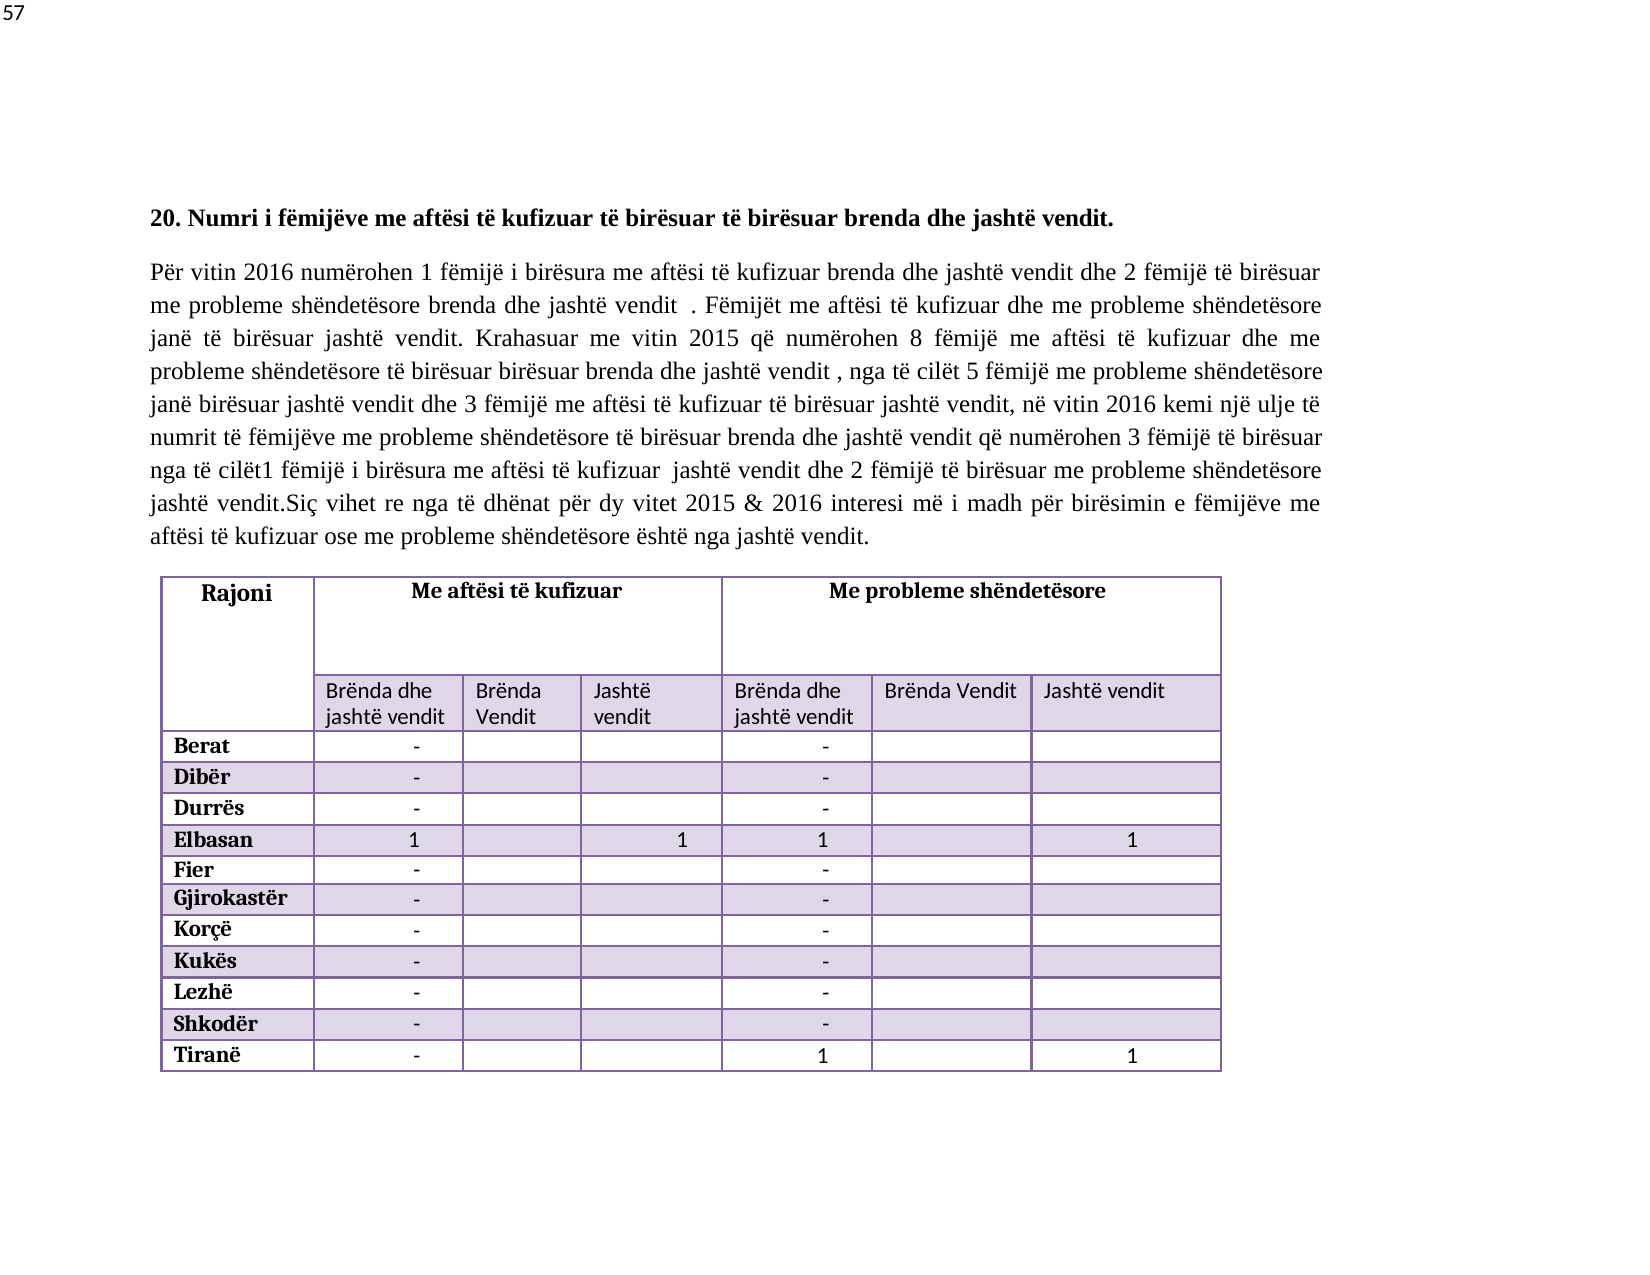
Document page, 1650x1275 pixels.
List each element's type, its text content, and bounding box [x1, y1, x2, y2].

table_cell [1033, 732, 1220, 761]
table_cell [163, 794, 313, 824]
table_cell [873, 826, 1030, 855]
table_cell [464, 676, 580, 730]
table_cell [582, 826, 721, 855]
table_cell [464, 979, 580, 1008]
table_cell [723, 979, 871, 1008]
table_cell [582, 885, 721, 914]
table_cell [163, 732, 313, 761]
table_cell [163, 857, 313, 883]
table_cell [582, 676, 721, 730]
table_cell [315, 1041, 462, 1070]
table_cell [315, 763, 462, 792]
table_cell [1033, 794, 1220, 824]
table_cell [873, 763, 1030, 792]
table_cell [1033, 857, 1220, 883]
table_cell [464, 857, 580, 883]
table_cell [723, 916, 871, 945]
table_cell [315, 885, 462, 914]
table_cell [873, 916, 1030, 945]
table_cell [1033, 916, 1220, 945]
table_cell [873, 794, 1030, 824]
text Për vitin 2016 numërohen 1 fëmijë i birësura me aftësi të kufizuar brenda dhe jashtë vendit dhe 2 fëmijë të birësuar me probleme shëndetësore brenda dhe jashtë vendit . Fëmijët me aftësi të kufizuar dhe me probleme shëndetësore janë të birësuar jashtë vendit. Krahasuar me vitin 2015 që numërohen 8 fëmijë me aftësi të kufizuar dhe me probleme shëndetësore të birësuar birësuar brenda dhe jashtë vendit , nga të cilët 5 fëmijë me probleme shëndetësore janë birësuar jashtë vendit dhe 3 fëmijë me aftësi të kufizuar të birësuar jashtë vendit, në vitin 2016 kemi një ulje të numrit të fëmijëve me probleme shëndetësore të birësuar brenda dhe jashtë vendit që numërohen 3 fëmijë të birësuar nga të cilët1 fëmijë i birësura me aftësi të kufizuar jashtë vendit dhe 2 fëmijë të birësuar me probleme shëndetësore jashtë vendit.Siç vihet re nga të dhënat për dy vitet 2015 & 2016 interesi më i madh për birësimin e fëmijëve me aftësi të kufizuar ose me probleme shëndetësore është nga jashtë vendit. [150, 257, 1323, 550]
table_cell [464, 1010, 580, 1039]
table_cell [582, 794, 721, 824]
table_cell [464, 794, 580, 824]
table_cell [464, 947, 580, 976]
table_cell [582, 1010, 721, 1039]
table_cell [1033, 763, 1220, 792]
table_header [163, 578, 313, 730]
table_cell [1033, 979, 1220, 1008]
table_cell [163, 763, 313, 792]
subtitle Numri i fëmijëve me aftësi të kufizuar të birësuar të birësuar brenda dhe jashtë vendit. [150, 203, 1650, 232]
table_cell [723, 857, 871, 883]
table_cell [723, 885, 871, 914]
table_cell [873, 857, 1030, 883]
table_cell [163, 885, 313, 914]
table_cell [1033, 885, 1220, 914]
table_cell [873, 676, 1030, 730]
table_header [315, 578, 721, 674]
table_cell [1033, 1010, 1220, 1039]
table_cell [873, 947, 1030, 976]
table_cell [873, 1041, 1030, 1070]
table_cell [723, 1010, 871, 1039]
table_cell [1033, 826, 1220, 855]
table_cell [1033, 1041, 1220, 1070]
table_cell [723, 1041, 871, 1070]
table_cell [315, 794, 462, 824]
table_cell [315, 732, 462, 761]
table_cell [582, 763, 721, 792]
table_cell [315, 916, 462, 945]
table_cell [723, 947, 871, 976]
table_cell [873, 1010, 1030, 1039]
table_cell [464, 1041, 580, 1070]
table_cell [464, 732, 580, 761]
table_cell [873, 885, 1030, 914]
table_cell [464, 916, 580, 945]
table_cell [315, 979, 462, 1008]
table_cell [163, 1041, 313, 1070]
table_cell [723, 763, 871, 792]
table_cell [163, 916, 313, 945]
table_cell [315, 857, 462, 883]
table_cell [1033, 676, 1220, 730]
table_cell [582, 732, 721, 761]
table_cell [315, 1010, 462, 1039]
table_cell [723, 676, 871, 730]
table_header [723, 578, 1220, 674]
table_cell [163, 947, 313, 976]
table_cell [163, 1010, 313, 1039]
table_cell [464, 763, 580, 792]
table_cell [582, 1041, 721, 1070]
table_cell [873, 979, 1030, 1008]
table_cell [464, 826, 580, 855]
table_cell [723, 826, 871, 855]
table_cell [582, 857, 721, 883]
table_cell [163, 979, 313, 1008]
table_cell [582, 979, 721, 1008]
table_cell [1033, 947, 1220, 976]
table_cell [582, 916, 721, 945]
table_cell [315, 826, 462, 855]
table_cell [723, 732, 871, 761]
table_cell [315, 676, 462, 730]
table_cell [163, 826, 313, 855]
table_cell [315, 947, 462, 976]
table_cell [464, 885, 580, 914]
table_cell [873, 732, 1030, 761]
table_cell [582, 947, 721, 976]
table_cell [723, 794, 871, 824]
